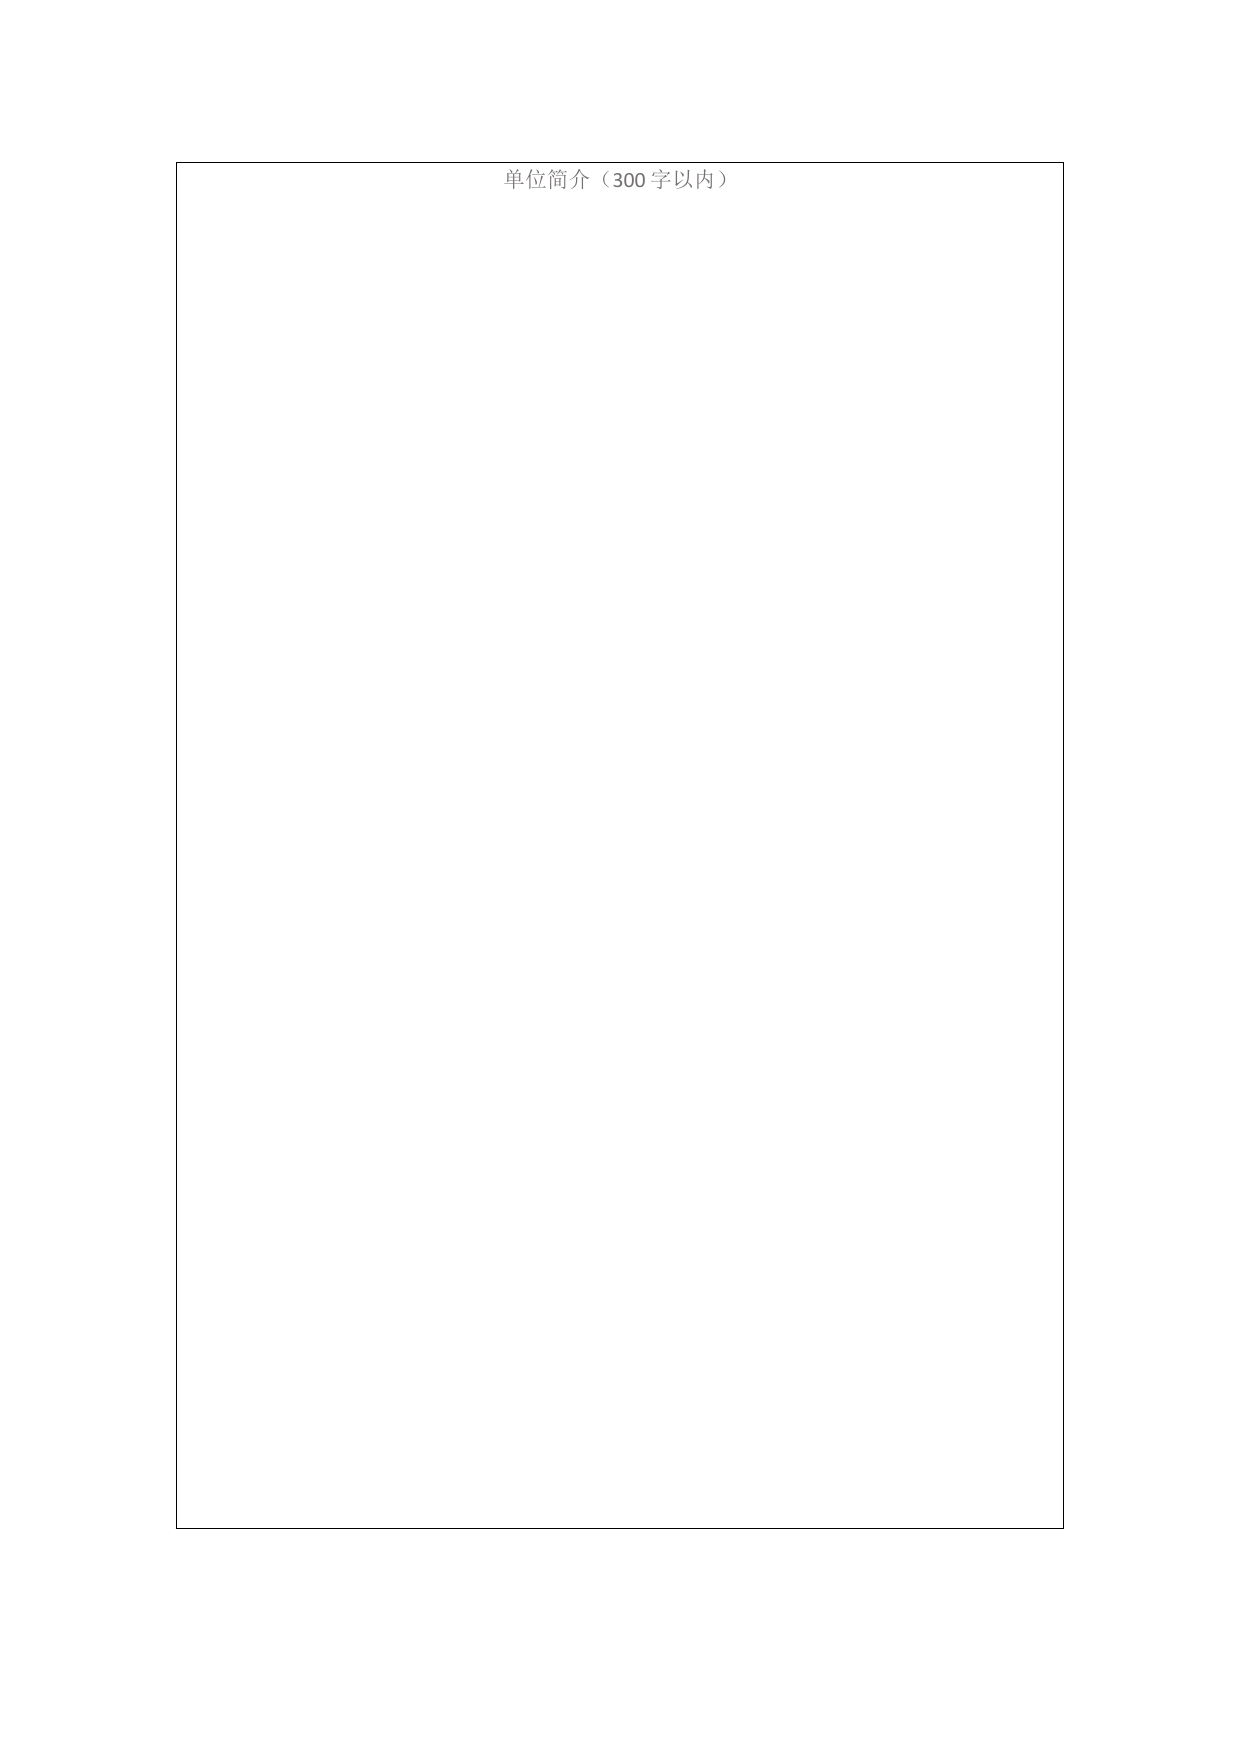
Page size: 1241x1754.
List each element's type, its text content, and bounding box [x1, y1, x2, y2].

table_cell 单位简介（300字以内） [177, 163, 1063, 1528]
